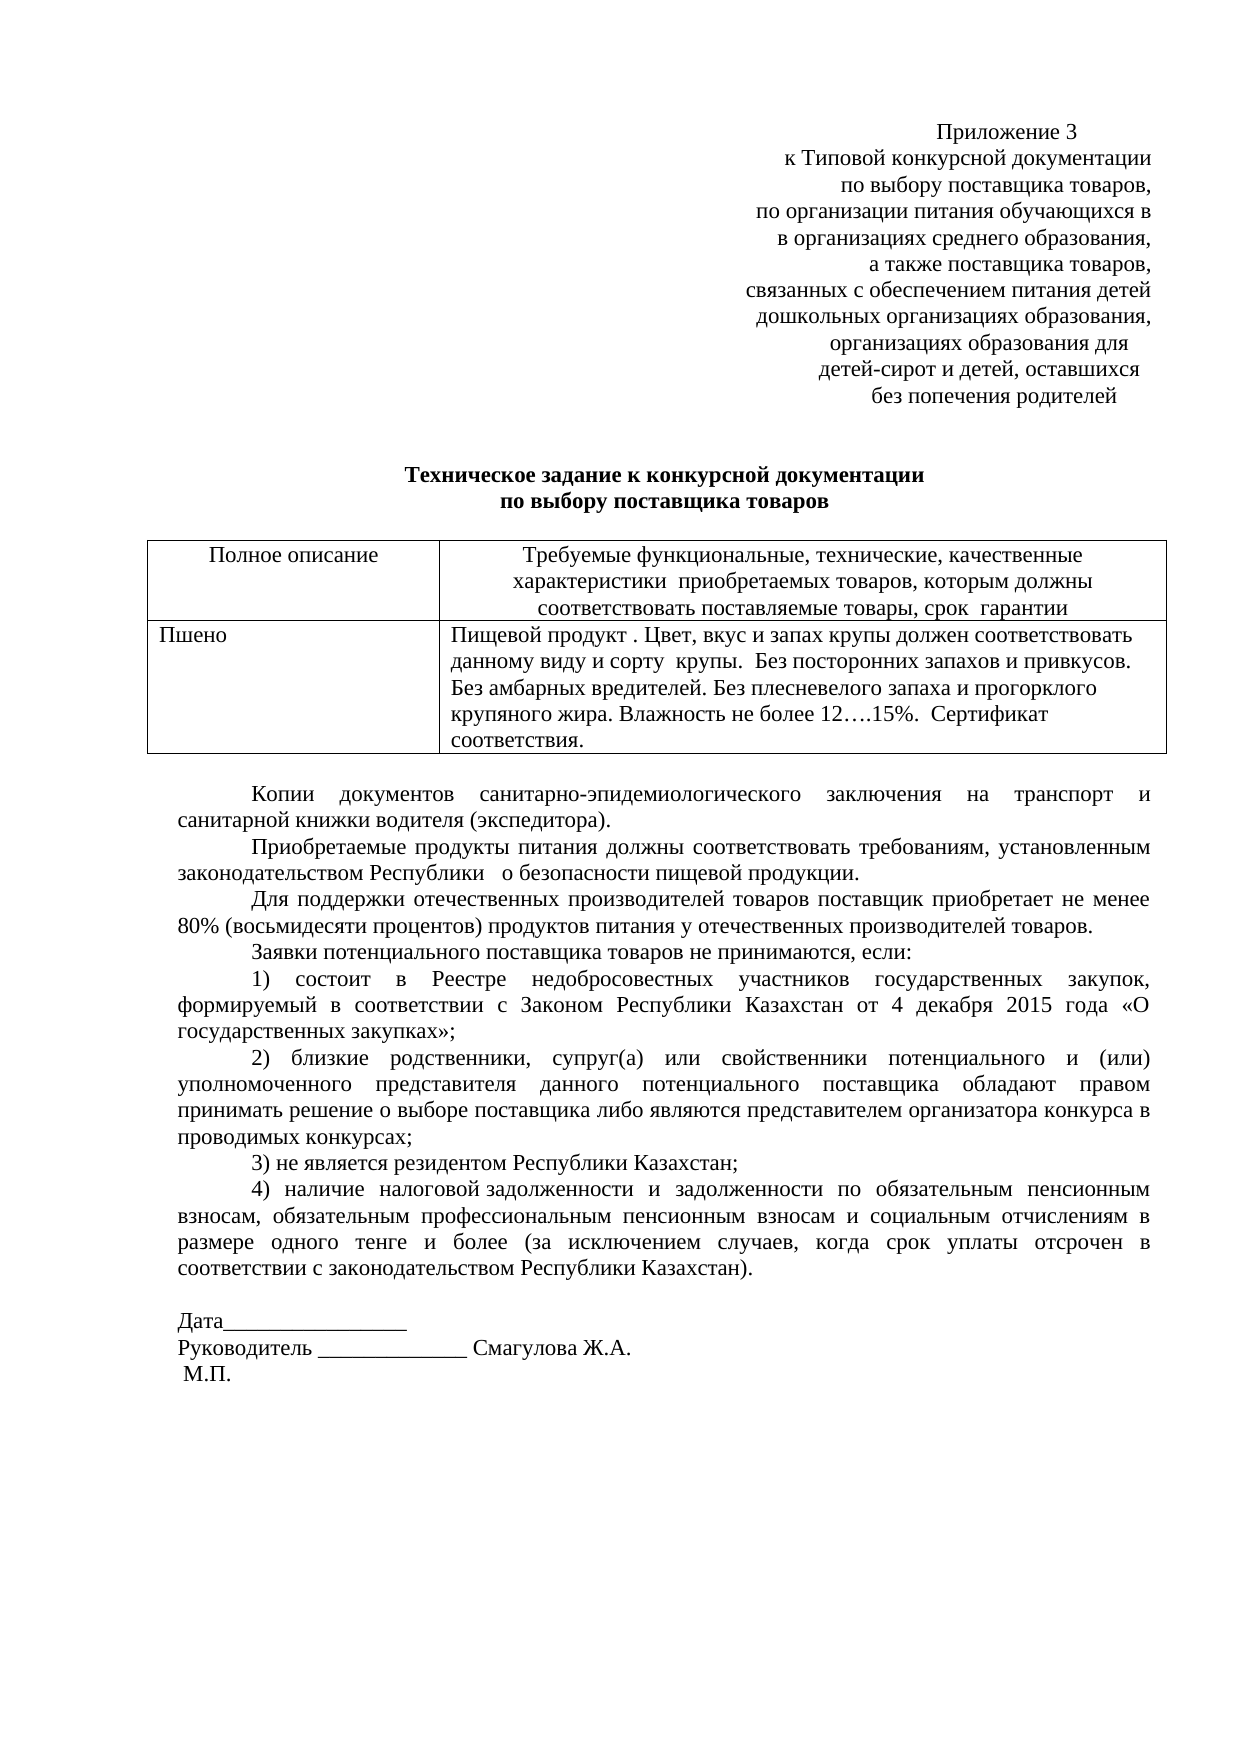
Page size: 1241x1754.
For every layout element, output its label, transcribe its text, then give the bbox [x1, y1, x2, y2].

text М.П. [177, 1360, 1152, 1386]
table_header Полное описание [148, 541, 439, 620]
text Заявки потенциального поставщика товаров не принимаются, если: [177, 938, 1152, 964]
text 3) не является резидентом Республики Казахстан; [177, 1149, 1152, 1175]
text Руководитель _____________ Смагулова Ж.А. [177, 1333, 1152, 1360]
text 4) наличие налоговой задолженности и задолженности по обязательным пенсионным взносам, обязательным профессиональным пенсионным взносам и социальным отчислениям в размере одного тенге и более (за исключением случаев, когда срок уплаты отсрочен в соответствии с законодательством Республики Казахстан). [177, 1175, 1152, 1281]
text Приобретаемые продукты питания должны соответствовать требованиям, установленным законодательством Республики о безопасности пищевой продукции. [177, 833, 1152, 886]
table_cell Пищевой продукт . Цвет, вкус и запах крупы должен соответствовать данному виду и сорту крупы. Без посторонних запахов и привкусов. Без амбарных вредителей. Без плесневелого запаха и прогорклого крупяного жира. Влажность не более 12….15%. Сертификат соответствия. [440, 621, 1166, 753]
text в организациях среднего образования, [177, 223, 1152, 250]
text 1) состоит в Реестре недобросовестных участников государственных закупок, формируемый в соответствии с Законом Республики Казахстан от 4 декабря 2015 года «О государственных закупках»; [177, 964, 1152, 1044]
text дошкольных организациях образования, организациях образования для детей-сирот и детей, оставшихся без попечения родителей [177, 303, 1152, 408]
text по выбору поставщика товаров [177, 487, 1152, 513]
text Для поддержки отечественных производителей товаров поставщик приобретает не менее 80% (восьмидесяти процентов) продуктов питания у отечественных производителей товаров. [177, 886, 1152, 938]
text а также поставщика товаров, [177, 250, 1152, 276]
text Дата________________ [177, 1307, 1152, 1333]
text Техническое задание к конкурсной документации [177, 461, 1152, 487]
table_cell Пшено [148, 621, 439, 753]
text Приложение 3 к Типовой конкурсной документации по выбору поставщика товаров, [177, 118, 1152, 197]
text 2) близкие родственники, супруг(а) или свойственники потенциального и (или) уполномоченного представителя данного потенциального поставщика обладают правом принимать решение о выборе поставщика либо являются представителем организатора конкурса в проводимых конкурсах; [177, 1044, 1152, 1149]
table_header Требуемые функциональные, технические, качественные характеристики приобретаемых товаров, которым должны соответствовать поставляемые товары, срок гарантии [440, 541, 1166, 620]
text по организации питания обучающихся в [177, 197, 1152, 223]
text связанных с обеспечением питания детей [177, 276, 1152, 303]
text Копии документов санитарно-эпидемиологического заключения на транспорт и санитарной книжки водителя (экспедитора). [177, 780, 1152, 833]
